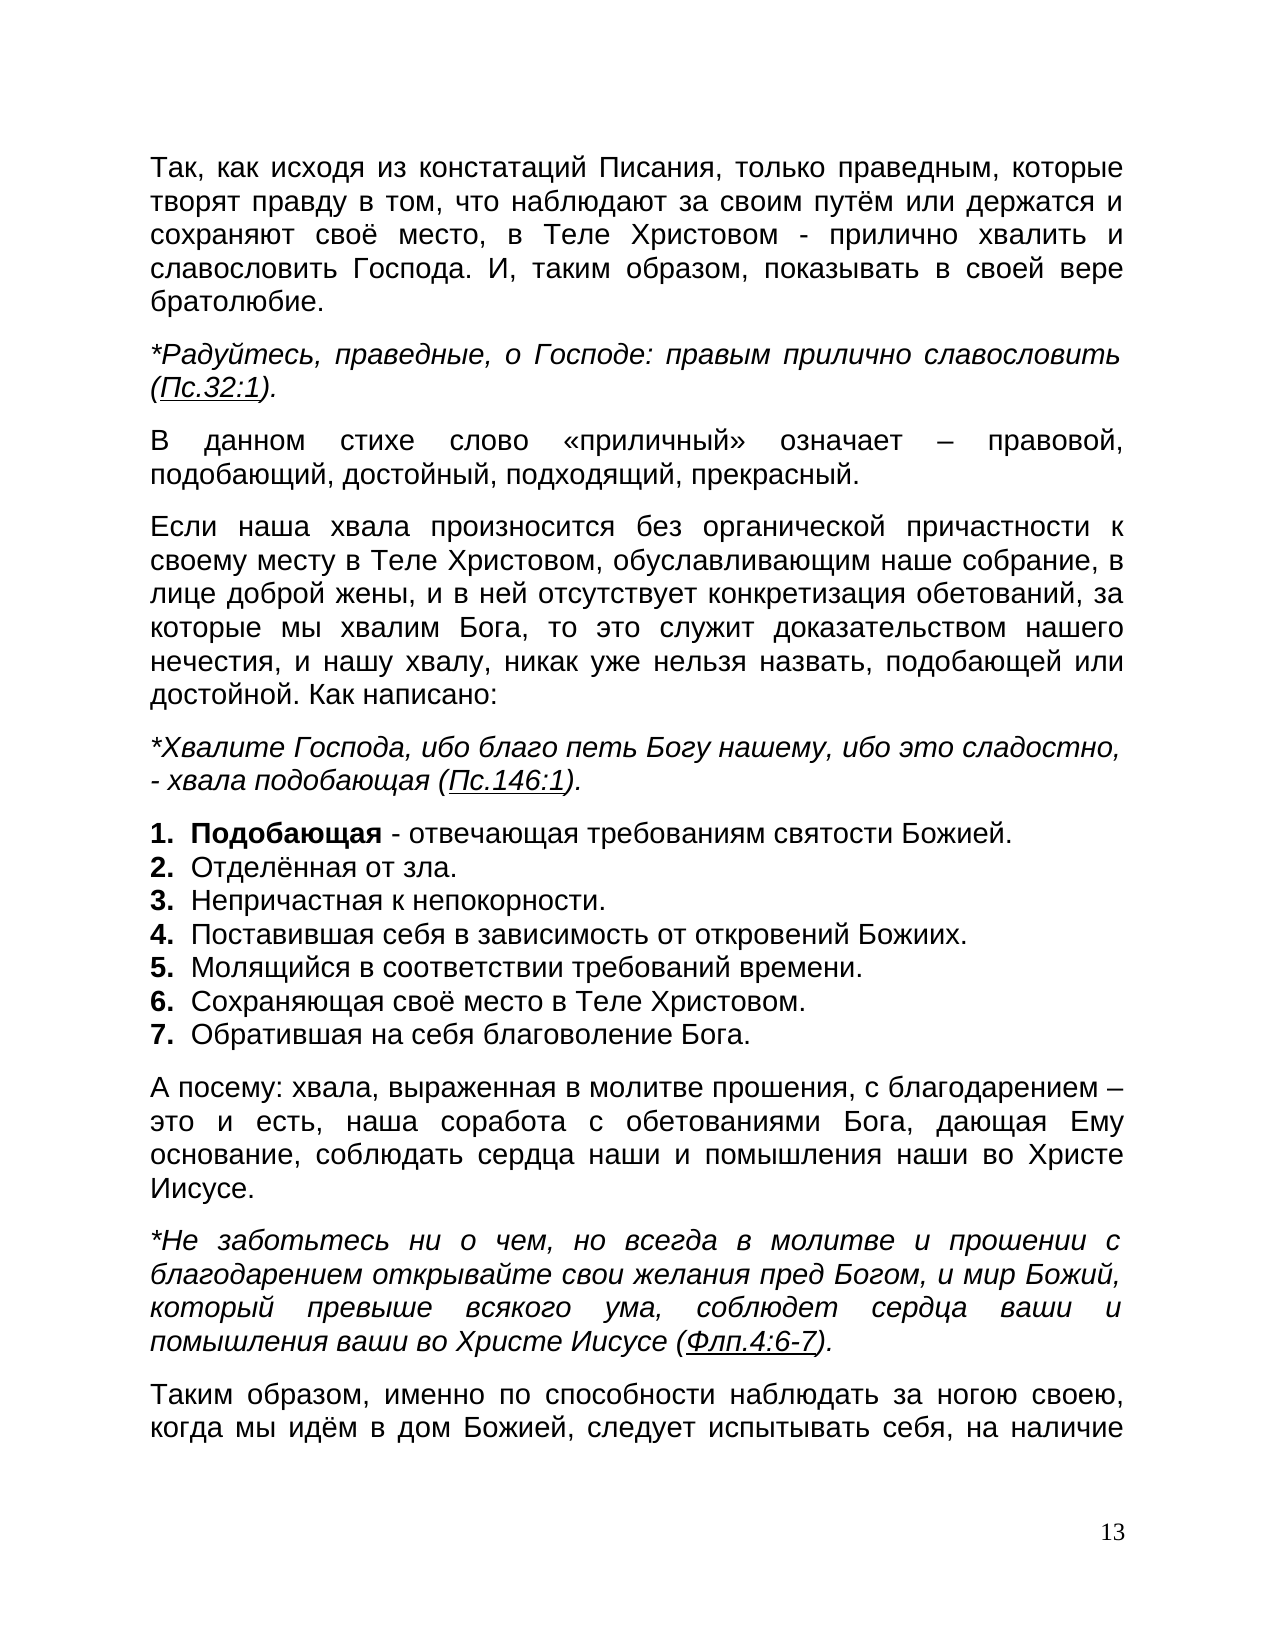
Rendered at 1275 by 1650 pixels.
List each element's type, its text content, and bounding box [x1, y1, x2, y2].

text Если наша хвала произносится без органической причастности к своему месту в Теле Христовом, обуславливающим наше собрание, в лице доброй жены, и в ней отсутствует конкретизация обетований, за которые мы хвалим Бога, то это служит доказательством нашего нечестия, и нашу хвалу, никак уже нельзя назвать, подобающей или достойной. Как написано: [150, 509, 1125, 711]
text 2. Отделённая от зла. [150, 849, 1125, 883]
text 6. Сохраняющая своё место в Теле Христовом. [150, 984, 1125, 1017]
text А посему: хвала, выраженная в молитве прошения, с благодарением – это и есть, наша соработа с обетованиями Бога, дающая Ему основание, соблюдать сердца наши и помышления наши во Христе Иисусе. [150, 1070, 1125, 1204]
text В данном стихе слово «приличный» означает – правовой, подобающий, достойный, подходящий, прекрасный. [150, 423, 1125, 490]
text 5. Молящийся в соответствии требований времени. [150, 950, 1125, 984]
text 4. Поставившая себя в зависимость от откровений Божиих. [150, 917, 1125, 950]
text *Не заботьтесь ни о чем, но всегда в молитве и прошении с благодарением открывайте свои желания пред Богом, и мир Божий, который превыше всякого ума, соблюдет сердца ваши и помышления ваши во Христе Иисусе (Флп.4:6-7). [150, 1223, 1125, 1357]
text *Хвалите Господа, ибо благо петь Богу нашему, ибо это сладостно, - хвала подобающая (Пс.146:1). [150, 730, 1125, 797]
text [150, 1377, 1125, 1444]
text 7. Обратившая на себя благоволение Бога. [150, 1017, 1125, 1051]
text Так, как исходя из констатаций Писания, только праведным, которые творят правду в том, что наблюдают за своим путём или держатся и сохраняют своё место, в Теле Христовом - прилично хвалить и славословить Господа. И, таким образом, показывать в своей вере братолюбие. [150, 150, 1125, 318]
text 3. Непричастная к непокорности. [150, 883, 1125, 917]
text 1. Подобающая - отвечающая требованиям святости Божией. [150, 816, 1125, 849]
text *Радуйтесь, праведные, о Господе: правым прилично славословить (Пс.32:1). [150, 337, 1125, 404]
